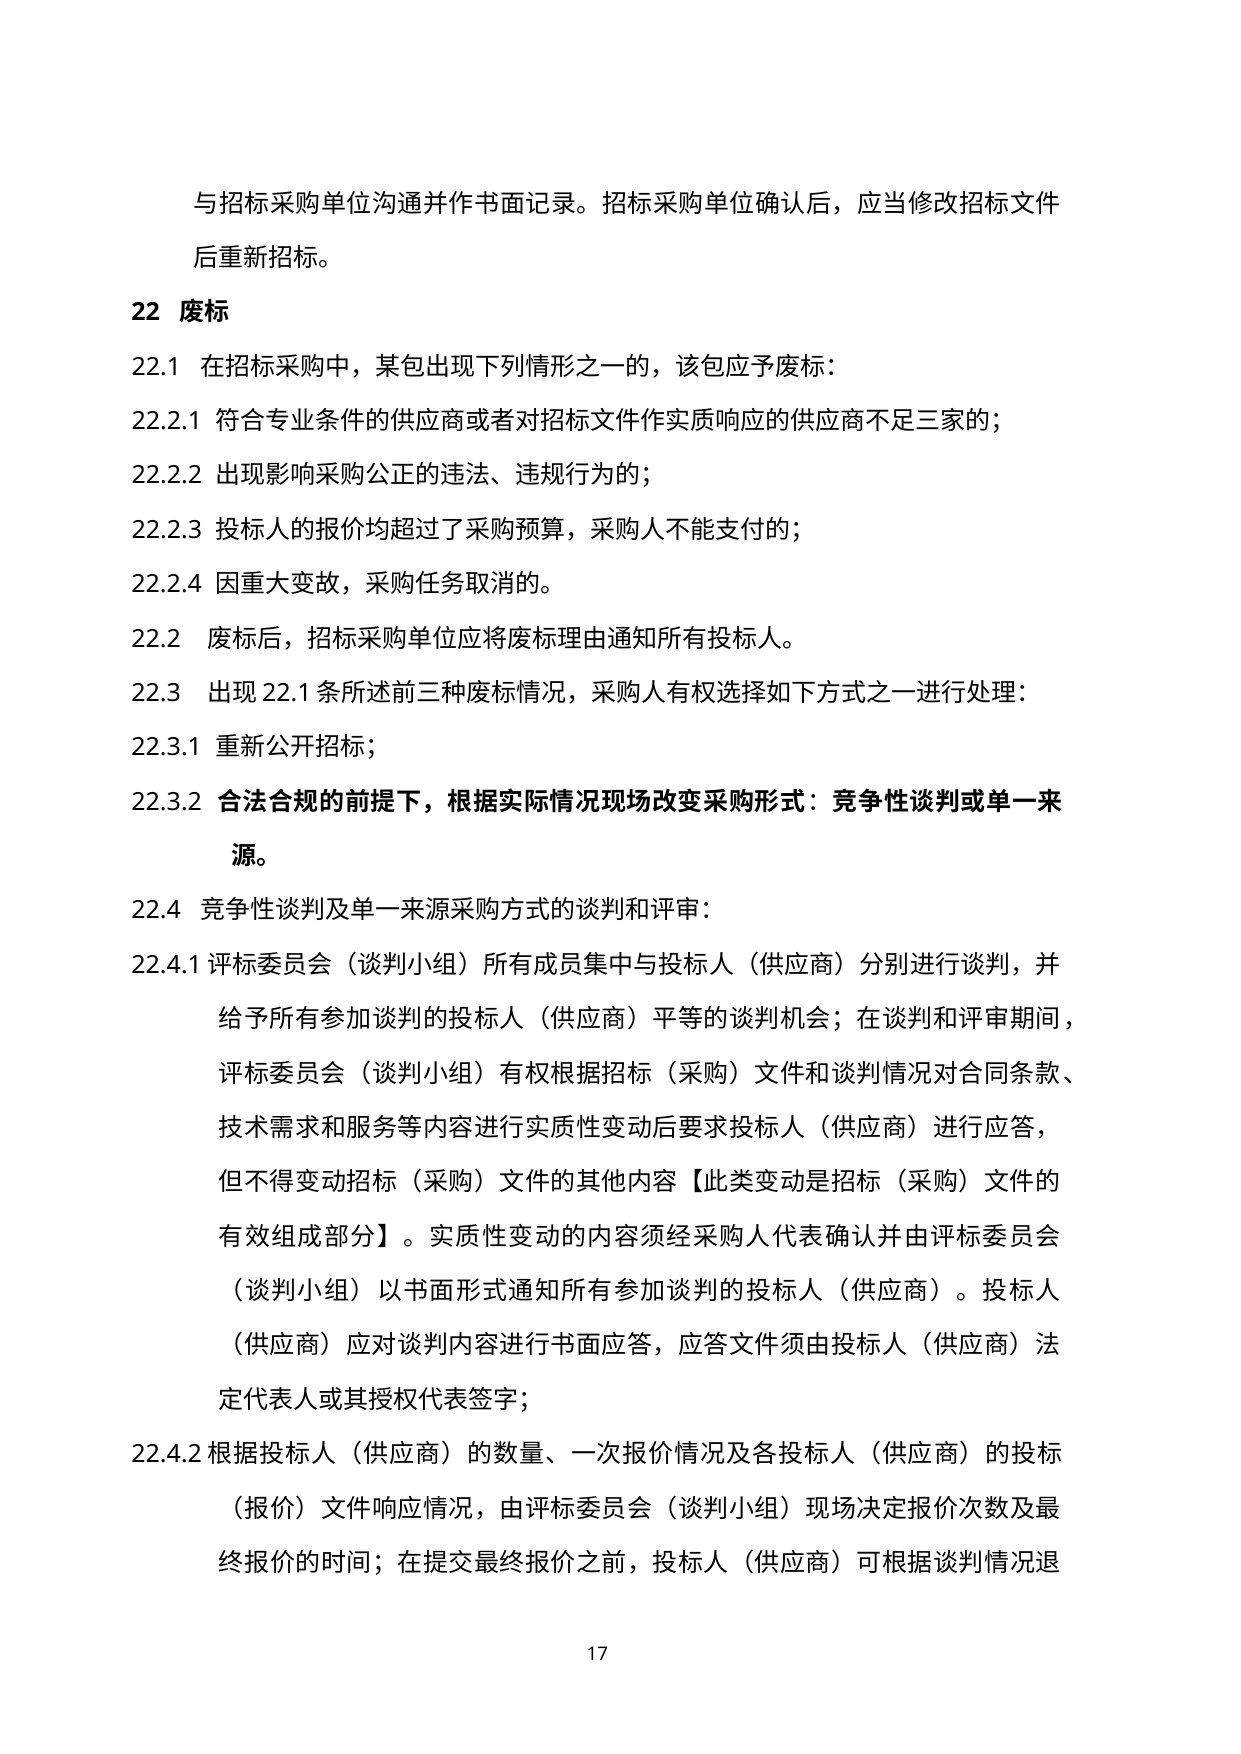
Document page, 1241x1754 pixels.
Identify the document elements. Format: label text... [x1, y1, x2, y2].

text 22.2.4 因重大变故，采购任务取消的。 [131, 564, 1063, 600]
text 22.4.1评标委员会（谈判小组）所有成员集中与投标人（供应商）分别进行谈判，并给予所有参加谈判的投标人（供应商）平等的谈判机会；在谈判和评审期间，评标委员会（谈判小组）有权根据招标（采购）文件和谈判情况对合同条款、技术需求和服务等内容进行实质性变动后要求投标人（供应商）进行应答，但不得变动招标（采购）文件的其他内容【此类变动是招标（采购）文件的有效组成部分】。实质性变动的内容须经采购人代表确认并由评标委员会（谈判小组）以书面形式通知所有参加谈判的投标人（供应商）。投标人（供应商）应对谈判内容进行书面应答，应答文件须由投标人（供应商）法定代表人或其授权代表签字； [131, 944, 1063, 1416]
text 22.3.1 重新公开招标； [131, 727, 1063, 763]
subtitle 22 废标 [131, 292, 1063, 328]
text 22.2.1 符合专业条件的供应商或者对招标文件作实质响应的供应商不足三家的； [131, 401, 1063, 437]
text 22.2 废标后，招标采购单位应将废标理由通知所有投标人。 [131, 618, 1063, 654]
text 22.2.3 投标人的报价均超过了采购预算，采购人不能支付的； [131, 509, 1063, 546]
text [131, 1434, 1063, 1579]
text 22.3.2 合法合规的前提下，根据实际情况现场改变采购形式：竞争性谈判或单一来源。 [131, 781, 1063, 872]
text 22.2.2 出现影响采购公正的违法、违规行为的； [131, 455, 1063, 491]
text 22.3 出现22.1条所述前三种废标情况，采购人有权选择如下方式之一进行处理： [131, 672, 1063, 709]
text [193, 183, 1063, 274]
text 22.1 在招标采购中，某包出现下列情形之一的，该包应予废标： [131, 346, 1063, 382]
text 22.4 竞争性谈判及单一来源采购方式的谈判和评审： [131, 890, 1063, 926]
